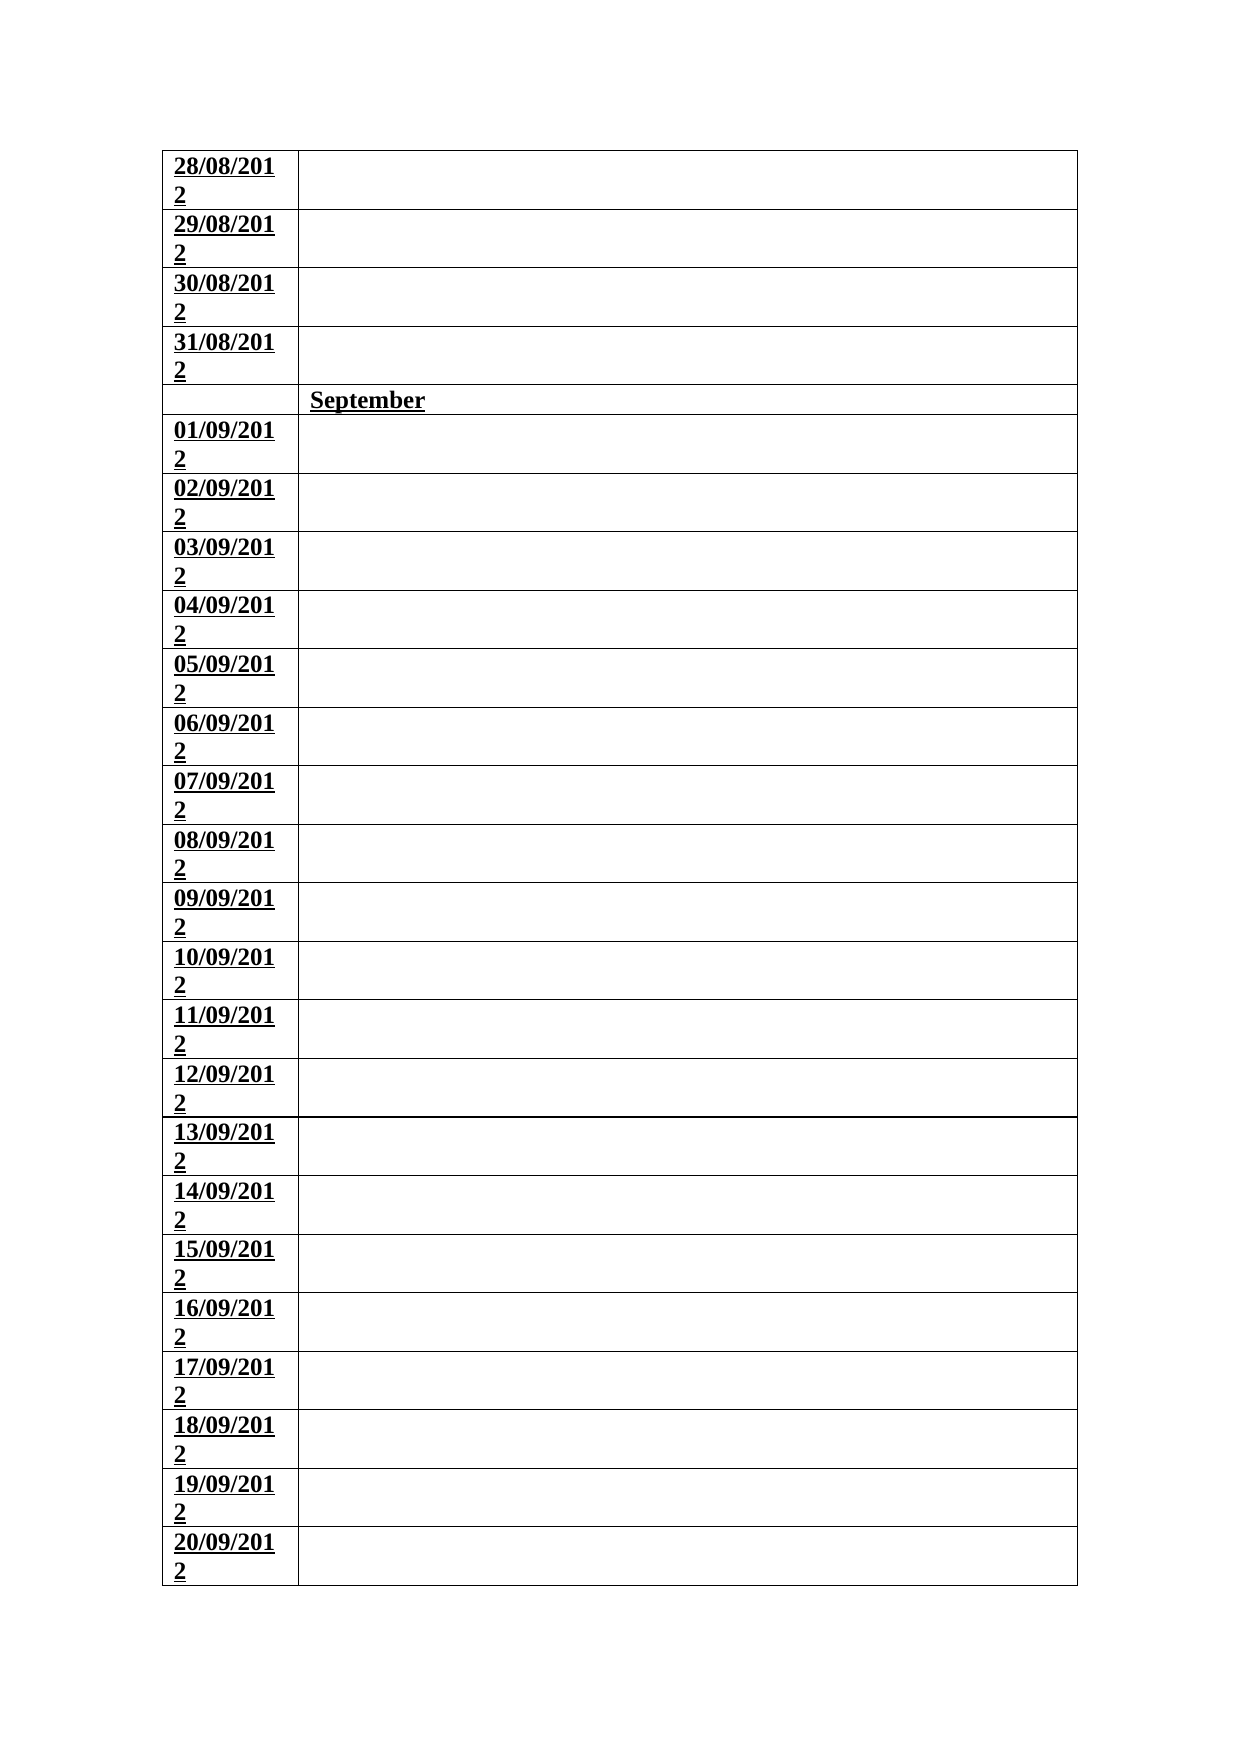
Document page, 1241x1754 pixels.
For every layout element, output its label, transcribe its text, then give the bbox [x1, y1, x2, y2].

table_cell 29/08/2012 [163, 210, 298, 267]
table_cell [299, 649, 1077, 707]
table_cell [299, 1352, 1077, 1409]
table_cell 07/09/2012 [163, 766, 298, 824]
table_cell [299, 1527, 1077, 1585]
table_cell [299, 1059, 1077, 1116]
table_cell 08/09/2012 [163, 825, 298, 882]
table_cell 04/09/2012 [163, 591, 298, 648]
table_cell [299, 1000, 1077, 1058]
table_cell [299, 708, 1077, 765]
table_cell [299, 1410, 1077, 1468]
table_cell [299, 532, 1077, 589]
table_cell [299, 766, 1077, 824]
table_cell [299, 825, 1077, 882]
table_cell 09/09/2012 [163, 883, 298, 941]
table_cell [299, 327, 1077, 384]
table_cell 03/09/2012 [163, 532, 298, 589]
table_cell 30/08/2012 [163, 268, 298, 326]
table_cell [299, 151, 1077, 208]
table_cell 28/08/2012 [163, 151, 298, 208]
table_cell [299, 474, 1077, 531]
table_cell 01/09/2012 [163, 415, 298, 472]
table_cell 31/08/2012 [163, 327, 298, 384]
table_cell [299, 883, 1077, 941]
table_cell 10/09/2012 [163, 942, 298, 999]
table_cell [299, 1235, 1077, 1292]
table_cell [299, 1469, 1077, 1526]
table_cell [299, 942, 1077, 999]
table_cell 12/09/2012 [163, 1059, 298, 1116]
table_cell 16/09/2012 [163, 1293, 298, 1351]
table_cell 19/09/2012 [163, 1469, 298, 1526]
table_cell 11/09/2012 [163, 1000, 298, 1058]
table_cell 18/09/2012 [163, 1410, 298, 1468]
table_cell 14/09/2012 [163, 1176, 298, 1233]
table_cell [299, 210, 1077, 267]
table_cell 06/09/2012 [163, 708, 298, 765]
table_cell [299, 268, 1077, 326]
table_cell [299, 1293, 1077, 1351]
table_cell [299, 1176, 1077, 1233]
table_cell 20/09/2012 [163, 1527, 298, 1585]
table_cell [299, 415, 1077, 472]
table_cell September [299, 385, 1077, 414]
table_cell 13/09/2012 [163, 1118, 298, 1175]
table_cell [299, 1118, 1077, 1175]
table_cell [163, 385, 298, 414]
table_cell 05/09/2012 [163, 649, 298, 707]
table_cell 15/09/2012 [163, 1235, 298, 1292]
table_cell 02/09/2012 [163, 474, 298, 531]
table_cell 17/09/2012 [163, 1352, 298, 1409]
table_cell [299, 591, 1077, 648]
